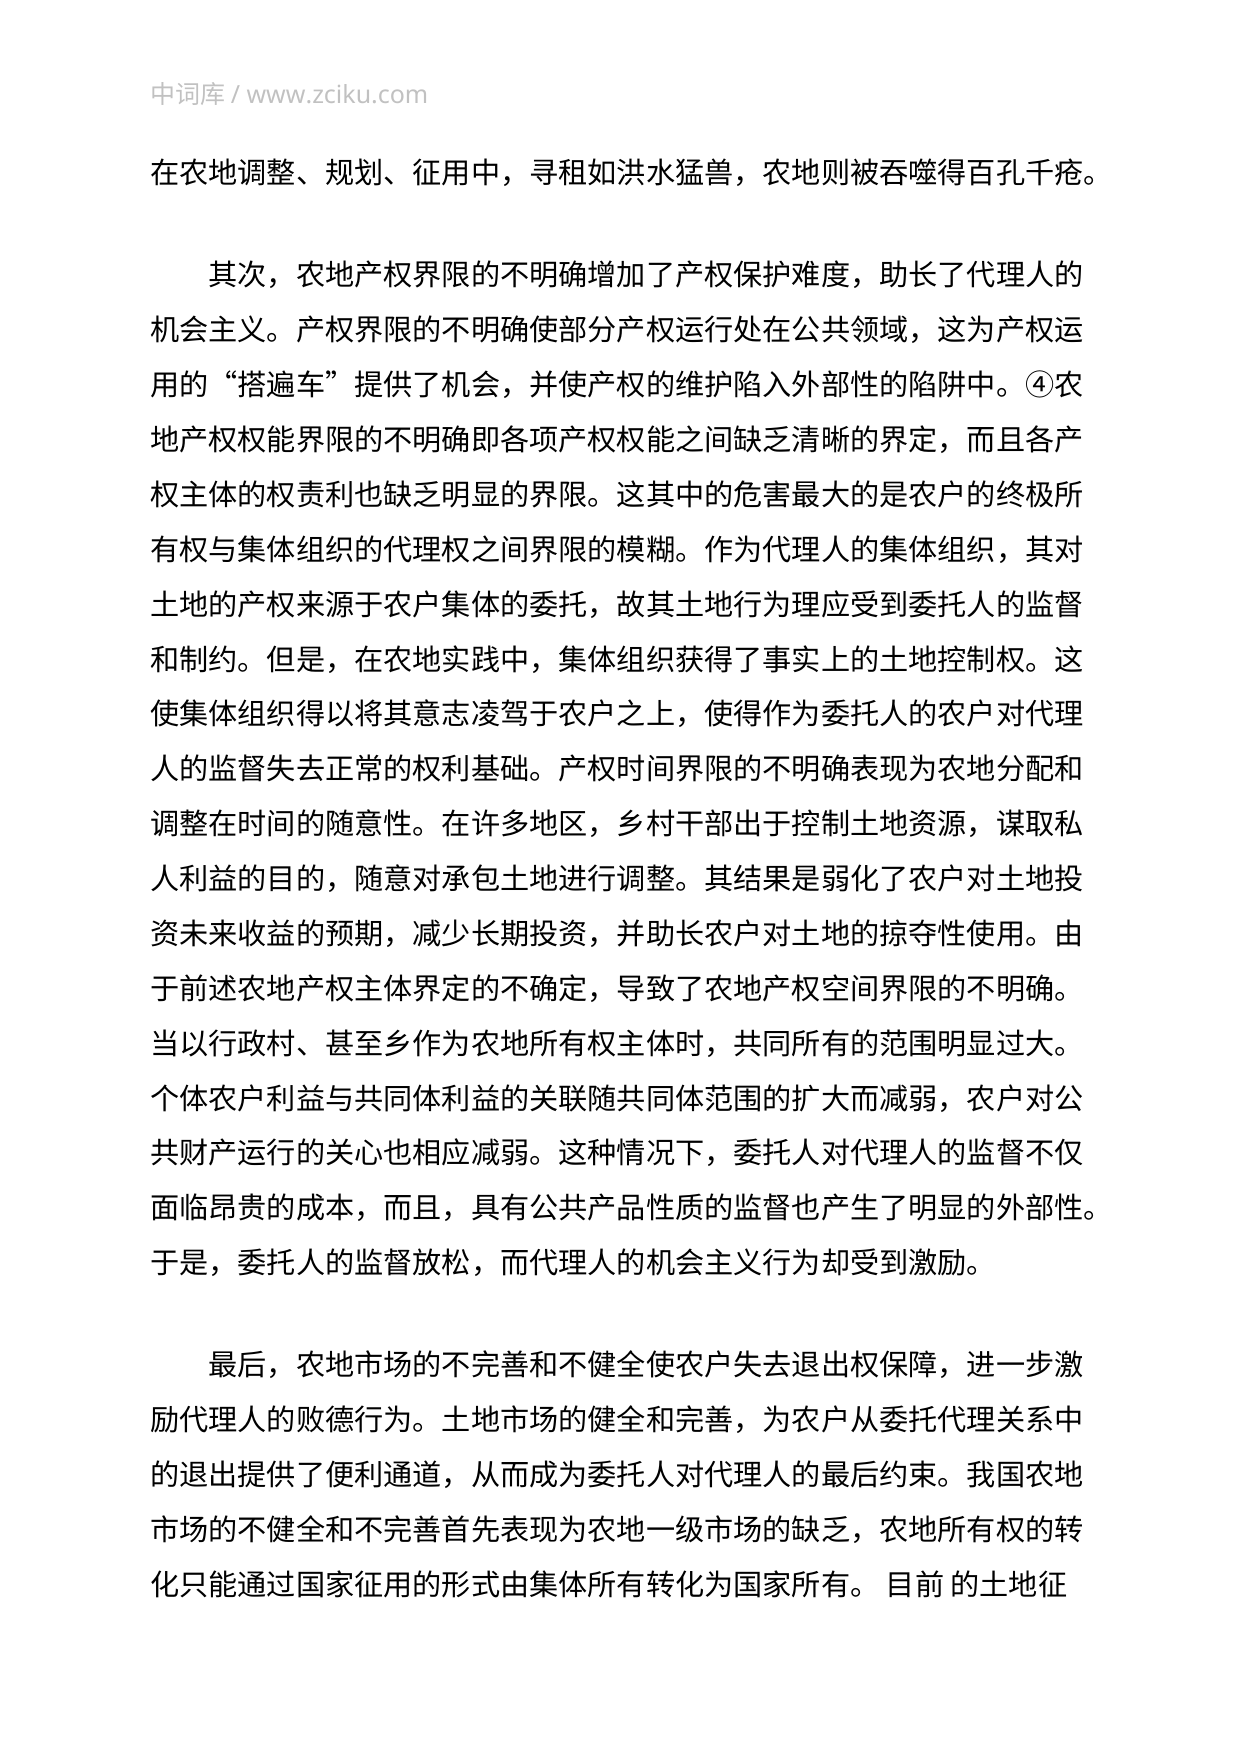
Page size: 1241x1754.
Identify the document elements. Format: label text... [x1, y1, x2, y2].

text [150, 1342, 1090, 1603]
text 其次，农地产权界限的不明确增加了产权保护难度，助长了代理人的机会主义。产权界限的不明确使部分产权运行处在公共领域，这为产权运用的“搭遍车”提供了机会，并使产权的维护陷入外部性的陷阱中。④农地产权权能界限的不明确即各项产权权能之间缺乏清晰的界定，而且各产权主体的权责利也缺乏明显的界限。这其中的危害最大的是农户的终极所有权与集体组织的代理权之间界限的模糊。作为代理人的集体组织，其对土地的产权来源于农户集体的委托，故其土地行为理应受到委托人的监督和制约。但是，在农地实践中，集体组织获得了事实上的土地控制权。这使集体组织得以将其意志凌驾于农户之上，使得作为委托人的农户对代理人的监督失去正常的权利基础。产权时间界限的不明确表现为农地分配和调整在时间的随意性。在许多地区，乡村干部出于控制土地资源，谋取私人利益的目的，随意对承包土地进行调整。其结果是弱化了农户对土地投资未来收益的预期，减少长期投资，并助长农户对土地的掠夺性使用。由于前述农地产权主体界定的不确定，导致了农地产权空间界限的不明确。当以行政村、甚至乡作为农地所有权主体时，共同所有的范围明显过大。个体农户利益与共同体利益的关联随共同体范围的扩大而减弱，农户对公共财产运行的关心也相应减弱。这种情况下，委托人对代理人的监督不仅面临昂贵的成本，而且，具有公共产品性质的监督也产生了明显的外部性。于是，委托人的监督放松，而代理人的机会主义行为却受到激励。 [150, 252, 1090, 1282]
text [150, 150, 1090, 192]
